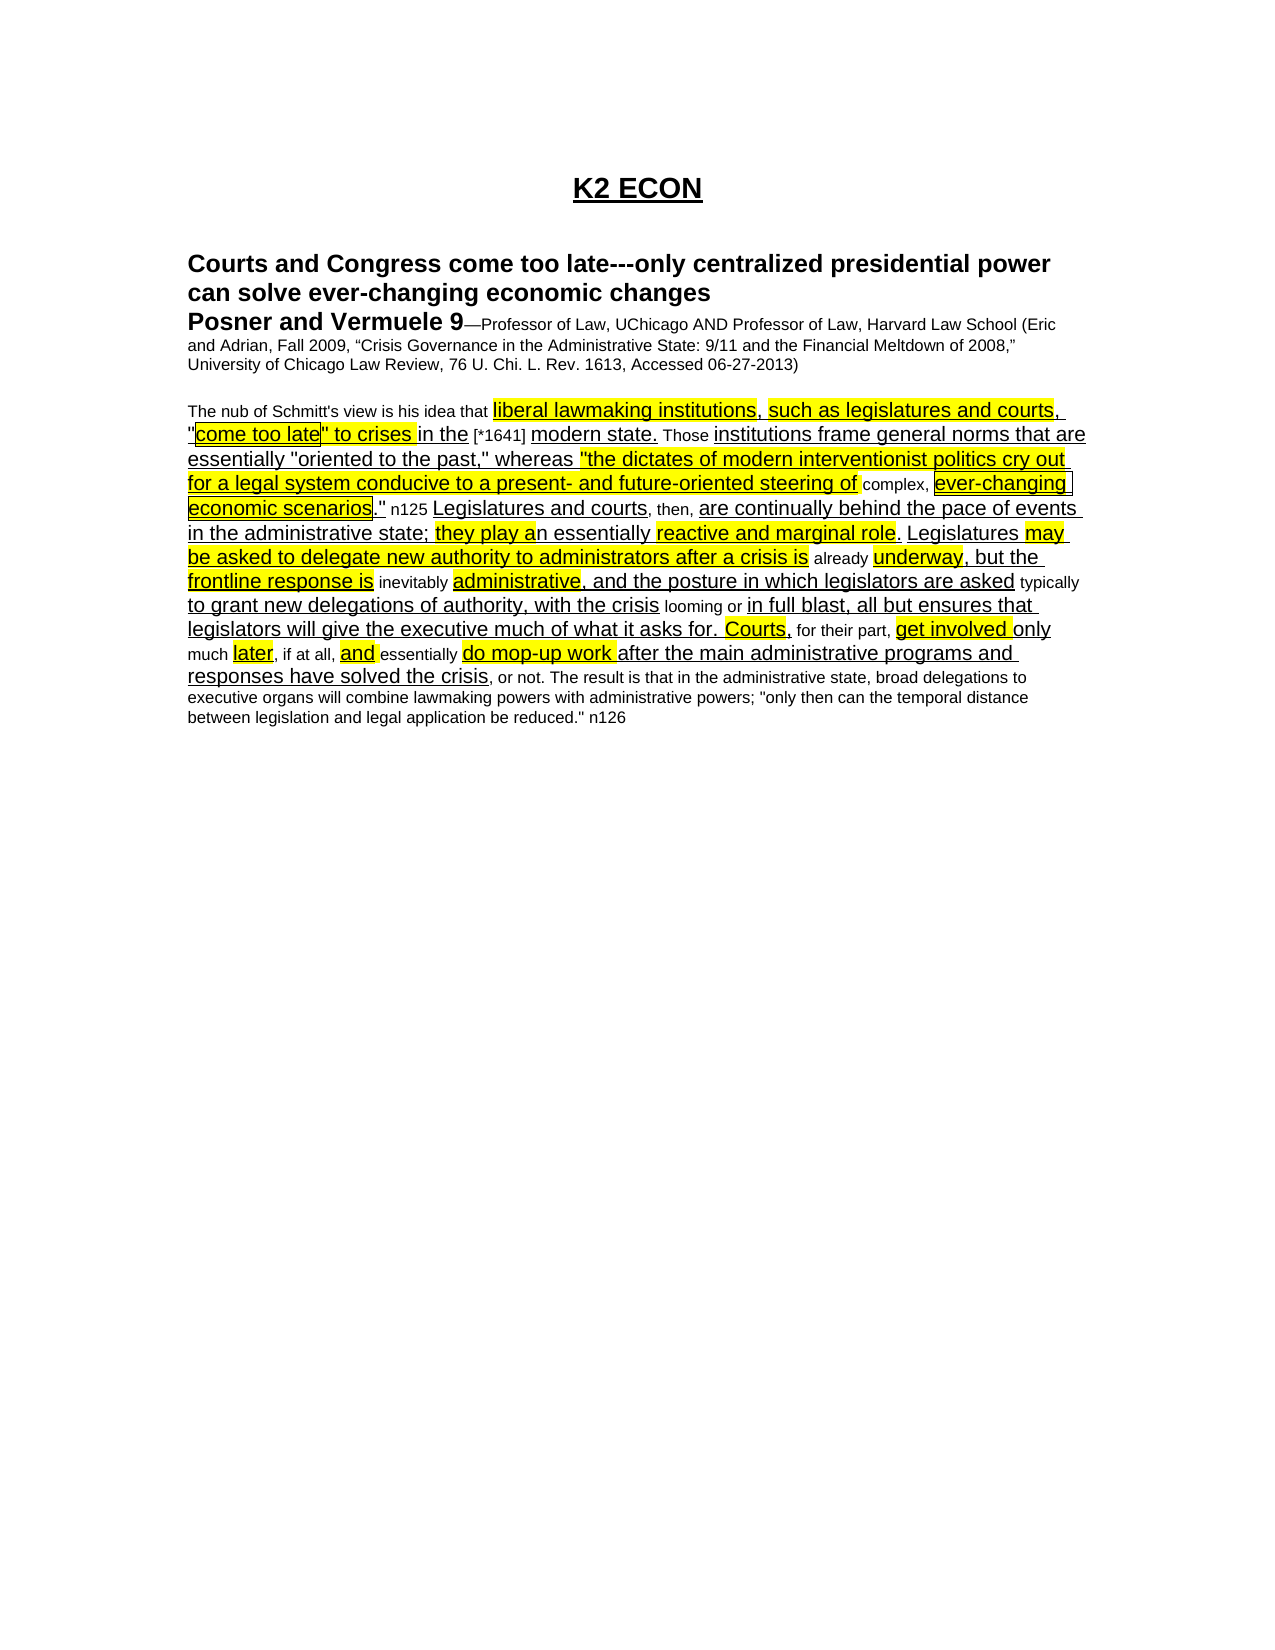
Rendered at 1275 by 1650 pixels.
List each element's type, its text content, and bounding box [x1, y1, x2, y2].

text The nub of Schmitt's view is his idea that liberal lawmaking institutions, such as legislatures and courts, "come too late" to crises in the [*1641] modern state. Those institutions frame general norms that are essentially "oriented to the past," whereas "the dictates of modern interventionist politics cry out for a legal system conducive to a present- and future-oriented steering of complex, ever-changing economic scenarios." n125 Legislatures and courts, then, are continually behind the pace of events in the administrative state; they play an essentially reactive and marginal role. Legislatures may be asked to delegate new authority to administrators after a crisis is already underway, but the frontline response is inevitably administrative, and the posture in which legislators are asked typically to grant new delegations of authority, with the crisis looming or in full blast, all but ensures that legislators will give the executive much of what it asks for. Courts, for their part, get involved only much later, if at all, and essentially do mop-up work after the main administrative programs and responses have solved the crisis, or not. The result is that in the administrative state, broad delegations to executive organs will combine lawmaking powers with administrative powers; "only then can the temporal distance between legislation and legal application be reduced." n126 [187, 398, 1087, 727]
text Courts and Congress come too late---only centralized presidential power can solve ever-changing economic changes [187, 249, 1087, 307]
text Posner and Vermuele 9—Professor of Law, UChicago AND Professor of Law, Harvard Law School (Eric and Adrian, Fall 2009, “Crisis Governance in the Administrative State: 9/11 and the Financial Meltdown of 2008,” University of Chicago Law Review, 76 U. Chi. L. Rev. 1613, Accessed 06-27-2013) [187, 307, 1087, 374]
subtitle k2 econ [187, 171, 1087, 204]
